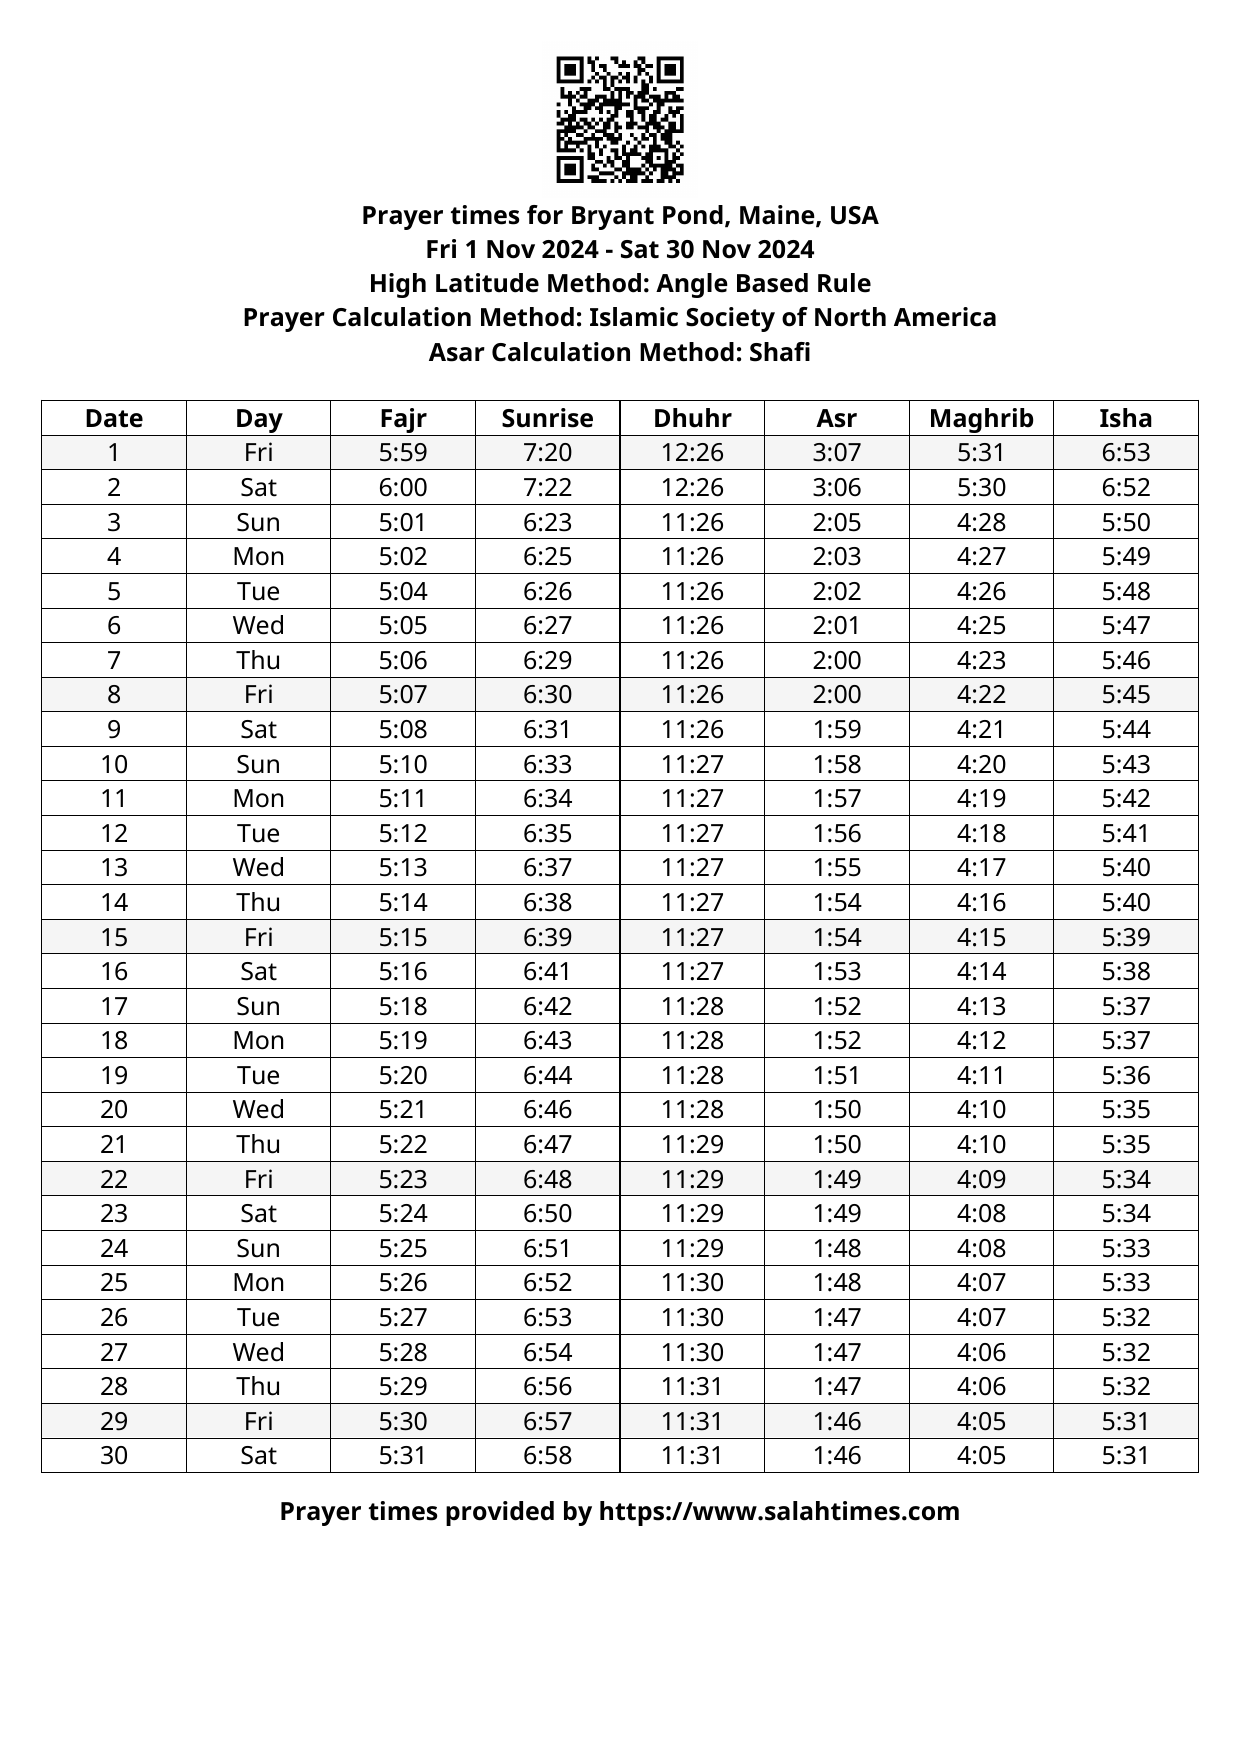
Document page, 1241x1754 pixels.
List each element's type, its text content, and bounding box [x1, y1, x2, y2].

table_cell 5:40 [1054, 885, 1198, 919]
table_cell 5:36 [1054, 1058, 1198, 1092]
table_cell 5:59 [331, 436, 475, 469]
table_cell 4:05 [910, 1439, 1053, 1472]
table_header Day [187, 401, 330, 434]
table_cell 6:41 [476, 954, 619, 988]
table_cell 5:02 [331, 539, 475, 573]
table_cell 4:21 [910, 712, 1053, 746]
table_cell Tue [187, 1300, 330, 1334]
table_cell 11:29 [621, 1196, 764, 1230]
table_cell 5:24 [331, 1196, 475, 1230]
text Prayer times for Bryant Pond, Maine, USA [42, 198, 1198, 232]
table_cell 4:16 [910, 885, 1053, 919]
table_cell 1:48 [765, 1266, 909, 1299]
table_cell 5:30 [910, 470, 1053, 504]
table_cell Sun [187, 747, 330, 780]
table_cell 6:34 [476, 781, 619, 815]
table_cell 23 [42, 1196, 186, 1230]
table_cell 4:15 [910, 920, 1053, 953]
table_cell 5:22 [331, 1127, 475, 1161]
table_cell 6:42 [476, 989, 619, 1022]
table_cell 5:32 [1054, 1300, 1198, 1334]
table_cell 6:33 [476, 747, 619, 780]
table_cell 5:26 [331, 1266, 475, 1299]
table_cell 4:25 [910, 609, 1053, 642]
table_header Maghrib [910, 401, 1053, 434]
text Asar Calculation Method: Shafi [42, 334, 1198, 368]
table_cell 6 [42, 609, 186, 642]
table_cell 4:28 [910, 505, 1053, 538]
table_cell Mon [187, 781, 330, 815]
table_cell 1:54 [765, 920, 909, 953]
table_cell 19 [42, 1058, 186, 1092]
table_cell Fri [187, 920, 330, 953]
table_cell 11:26 [621, 643, 764, 677]
table_cell 6:56 [476, 1369, 619, 1403]
text Prayer times provided by https://www.salahtimes.com [42, 1494, 1198, 1528]
table_cell 4:08 [910, 1196, 1053, 1230]
table_cell 5:10 [331, 747, 475, 780]
table_cell 5:35 [1054, 1127, 1198, 1161]
table_cell 11:26 [621, 539, 764, 573]
table_cell Fri [187, 1162, 330, 1195]
table_cell 6:47 [476, 1127, 619, 1161]
table_cell 1:53 [765, 954, 909, 988]
table_cell 6:31 [476, 712, 619, 746]
table_cell 4:07 [910, 1300, 1053, 1334]
table_cell 5:30 [331, 1404, 475, 1437]
table_cell 4:06 [910, 1369, 1053, 1403]
table_cell 5:40 [1054, 851, 1198, 884]
table_cell 5:48 [1054, 574, 1198, 607]
table_cell 11:27 [621, 885, 764, 919]
table_cell 7:20 [476, 436, 619, 469]
table_cell 21 [42, 1127, 186, 1161]
table_cell 5:33 [1054, 1231, 1198, 1264]
table_cell 5:43 [1054, 747, 1198, 780]
table_cell 5:46 [1054, 643, 1198, 677]
table_cell 4:22 [910, 678, 1053, 711]
table_cell 6:53 [1054, 436, 1198, 469]
table_cell 1:49 [765, 1162, 909, 1195]
table_cell 1:47 [765, 1335, 909, 1368]
table_cell Wed [187, 609, 330, 642]
table_cell 6:00 [331, 470, 475, 504]
table_cell 1:47 [765, 1369, 909, 1403]
table_cell 11 [42, 781, 186, 815]
table_cell 4:06 [910, 1335, 1053, 1368]
table_cell 5:23 [331, 1162, 475, 1195]
table_cell 5:38 [1054, 954, 1198, 988]
table_cell 3:07 [765, 436, 909, 469]
table_cell 1:58 [765, 747, 909, 780]
table_cell 5:34 [1054, 1196, 1198, 1230]
table_cell 24 [42, 1231, 186, 1264]
table_cell 4:17 [910, 851, 1053, 884]
table_cell 11:28 [621, 1058, 764, 1092]
table_cell 3:06 [765, 470, 909, 504]
table_cell 5:19 [331, 1024, 475, 1057]
table_cell 4:05 [910, 1404, 1053, 1437]
table_cell 8 [42, 678, 186, 711]
table_cell 28 [42, 1369, 186, 1403]
table_cell 4:09 [910, 1162, 1053, 1195]
table_cell 1 [42, 436, 186, 469]
table_cell 1:56 [765, 816, 909, 849]
table_cell Sat [187, 712, 330, 746]
table_cell 1:49 [765, 1196, 909, 1230]
table_cell 5:12 [331, 816, 475, 849]
table_cell 6:27 [476, 609, 619, 642]
table_cell 5:27 [331, 1300, 475, 1334]
table_cell 11:31 [621, 1369, 764, 1403]
table_cell 26 [42, 1300, 186, 1334]
table_cell 5:15 [331, 920, 475, 953]
table_cell 18 [42, 1024, 186, 1057]
table_cell 30 [42, 1439, 186, 1472]
table_cell 11:27 [621, 954, 764, 988]
table_cell 11:31 [621, 1404, 764, 1437]
table_cell 6:43 [476, 1024, 619, 1057]
table_cell 5:25 [331, 1231, 475, 1264]
table_cell 5:01 [331, 505, 475, 538]
table_cell 5:42 [1054, 781, 1198, 815]
table_cell 10 [42, 747, 186, 780]
table_cell 4:10 [910, 1127, 1053, 1161]
table_cell 27 [42, 1335, 186, 1368]
table_cell Sun [187, 505, 330, 538]
table_cell 5:18 [331, 989, 475, 1022]
table_cell 11:28 [621, 989, 764, 1022]
table_cell 1:50 [765, 1093, 909, 1126]
table_cell 5:29 [331, 1369, 475, 1403]
table_cell 2:01 [765, 609, 909, 642]
table_cell 6:39 [476, 920, 619, 953]
table_cell 7 [42, 643, 186, 677]
table_cell 5:32 [1054, 1335, 1198, 1368]
table_cell 6:38 [476, 885, 619, 919]
table_cell Mon [187, 1266, 330, 1299]
table_cell 6:44 [476, 1058, 619, 1092]
table_cell 1:48 [765, 1231, 909, 1264]
picture [542, 41, 699, 198]
table_cell 11:29 [621, 1127, 764, 1161]
table_cell Wed [187, 1093, 330, 1126]
table_cell 4:10 [910, 1093, 1053, 1126]
table_cell 1:59 [765, 712, 909, 746]
table_cell 2:02 [765, 574, 909, 607]
table_cell 11:26 [621, 505, 764, 538]
table_cell 5:50 [1054, 505, 1198, 538]
table_cell 2:05 [765, 505, 909, 538]
table_cell 11:27 [621, 920, 764, 953]
table_cell 2:03 [765, 539, 909, 573]
table_header Isha [1054, 401, 1198, 434]
table_cell 11:31 [621, 1439, 764, 1472]
table_cell Mon [187, 1024, 330, 1057]
table_cell Wed [187, 1335, 330, 1368]
table_cell Sat [187, 470, 330, 504]
table_cell 1:57 [765, 781, 909, 815]
table_cell 4:27 [910, 539, 1053, 573]
table_cell 5 [42, 574, 186, 607]
table_cell Wed [187, 851, 330, 884]
table_cell 11:26 [621, 609, 764, 642]
table_cell 6:48 [476, 1162, 619, 1195]
table_cell 5:45 [1054, 678, 1198, 711]
table_cell 5:41 [1054, 816, 1198, 849]
table_cell 5:37 [1054, 989, 1198, 1022]
table_cell 1:55 [765, 851, 909, 884]
table_cell Tue [187, 1058, 330, 1092]
table_cell 5:28 [331, 1335, 475, 1368]
table_cell 12:26 [621, 470, 764, 504]
table_cell 5:32 [1054, 1369, 1198, 1403]
table_cell Thu [187, 643, 330, 677]
table_cell 5:16 [331, 954, 475, 988]
table_cell 11:29 [621, 1162, 764, 1195]
table_cell 6:26 [476, 574, 619, 607]
table_cell 5:21 [331, 1093, 475, 1126]
table_cell Fri [187, 678, 330, 711]
table_cell Tue [187, 816, 330, 849]
table_cell 11:28 [621, 1093, 764, 1126]
table_cell 5:04 [331, 574, 475, 607]
table_cell 6:46 [476, 1093, 619, 1126]
table_cell 4:19 [910, 781, 1053, 815]
table_cell 5:13 [331, 851, 475, 884]
table_cell Tue [187, 574, 330, 607]
table_cell 4 [42, 539, 186, 573]
table_cell 11:30 [621, 1266, 764, 1299]
table_cell 2 [42, 470, 186, 504]
table_cell 4:26 [910, 574, 1053, 607]
table_cell Fri [187, 1404, 330, 1437]
table_cell Thu [187, 1127, 330, 1161]
table_cell 16 [42, 954, 186, 988]
table_cell 1:50 [765, 1127, 909, 1161]
table_cell 3 [42, 505, 186, 538]
table_cell Sun [187, 989, 330, 1022]
table_header Fajr [331, 401, 475, 434]
table_cell 11:27 [621, 747, 764, 780]
table_cell 6:54 [476, 1335, 619, 1368]
table_cell Mon [187, 539, 330, 573]
table_cell 5:35 [1054, 1093, 1198, 1126]
table_cell 6:29 [476, 643, 619, 677]
table_cell 5:37 [1054, 1024, 1198, 1057]
text High Latitude Method: Angle Based Rule [42, 266, 1198, 300]
table_cell 4:23 [910, 643, 1053, 677]
table_cell Fri [187, 436, 330, 469]
table_cell 5:47 [1054, 609, 1198, 642]
table_cell 11:27 [621, 816, 764, 849]
table_cell 1:47 [765, 1300, 909, 1334]
table_cell 5:31 [1054, 1404, 1198, 1437]
table_header Dhuhr [621, 401, 764, 434]
table_cell 4:08 [910, 1231, 1053, 1264]
table_cell 2:00 [765, 678, 909, 711]
table_cell 6:35 [476, 816, 619, 849]
table_cell 1:52 [765, 989, 909, 1022]
table_cell 11:26 [621, 574, 764, 607]
table_cell 11:26 [621, 712, 764, 746]
table_cell 1:51 [765, 1058, 909, 1092]
table_cell 1:46 [765, 1404, 909, 1437]
table_cell 7:22 [476, 470, 619, 504]
table_cell 6:30 [476, 678, 619, 711]
table_cell 5:31 [331, 1439, 475, 1472]
table_cell 6:37 [476, 851, 619, 884]
table_cell 22 [42, 1162, 186, 1195]
text Prayer Calculation Method: Islamic Society of North America [42, 300, 1198, 334]
table_cell 4:11 [910, 1058, 1053, 1092]
table_cell 4:20 [910, 747, 1053, 780]
table_cell 17 [42, 989, 186, 1022]
table_cell 6:58 [476, 1439, 619, 1472]
table_header Sunrise [476, 401, 619, 434]
table_cell 11:28 [621, 1024, 764, 1057]
table_cell 12:26 [621, 436, 764, 469]
table_cell 6:51 [476, 1231, 619, 1264]
table_cell 12 [42, 816, 186, 849]
table_cell 2:00 [765, 643, 909, 677]
table_cell 29 [42, 1404, 186, 1437]
table_cell 5:05 [331, 609, 475, 642]
table_cell 5:31 [910, 436, 1053, 469]
table_cell 1:52 [765, 1024, 909, 1057]
table_header Date [42, 401, 186, 434]
table_cell 5:14 [331, 885, 475, 919]
table_cell 11:27 [621, 851, 764, 884]
table_cell 11:29 [621, 1231, 764, 1264]
table_cell Sat [187, 1196, 330, 1230]
table_cell 5:33 [1054, 1266, 1198, 1299]
table_cell 5:31 [1054, 1439, 1198, 1472]
text Fri 1 Nov 2024 - Sat 30 Nov 2024 [42, 232, 1198, 266]
table_cell Thu [187, 1369, 330, 1403]
table_cell 5:34 [1054, 1162, 1198, 1195]
table_cell 11:26 [621, 678, 764, 711]
table_cell 13 [42, 851, 186, 884]
table_cell 6:57 [476, 1404, 619, 1437]
table_cell 5:44 [1054, 712, 1198, 746]
table_cell 4:14 [910, 954, 1053, 988]
table_cell 14 [42, 885, 186, 919]
table_cell 6:52 [476, 1266, 619, 1299]
table_cell 5:07 [331, 678, 475, 711]
table_cell 6:52 [1054, 470, 1198, 504]
table_cell 1:46 [765, 1439, 909, 1472]
table_header Asr [765, 401, 909, 434]
table_cell 25 [42, 1266, 186, 1299]
table_cell 4:18 [910, 816, 1053, 849]
table_cell 5:06 [331, 643, 475, 677]
table_cell 5:49 [1054, 539, 1198, 573]
table_cell 4:07 [910, 1266, 1053, 1299]
table_cell 4:13 [910, 989, 1053, 1022]
table_cell 11:30 [621, 1300, 764, 1334]
table_cell 5:39 [1054, 920, 1198, 953]
table_cell 15 [42, 920, 186, 953]
table_cell 6:23 [476, 505, 619, 538]
table_cell 20 [42, 1093, 186, 1126]
table_cell 11:27 [621, 781, 764, 815]
table_cell 6:50 [476, 1196, 619, 1230]
table_cell Sat [187, 954, 330, 988]
table_cell 1:54 [765, 885, 909, 919]
table_cell 6:53 [476, 1300, 619, 1334]
table_cell 11:30 [621, 1335, 764, 1368]
table_cell 5:08 [331, 712, 475, 746]
table_cell 4:12 [910, 1024, 1053, 1057]
table_cell 5:20 [331, 1058, 475, 1092]
table_cell Thu [187, 885, 330, 919]
table_cell 6:25 [476, 539, 619, 573]
table_cell Sat [187, 1439, 330, 1472]
table_cell Sun [187, 1231, 330, 1264]
table_cell 5:11 [331, 781, 475, 815]
table_cell 9 [42, 712, 186, 746]
